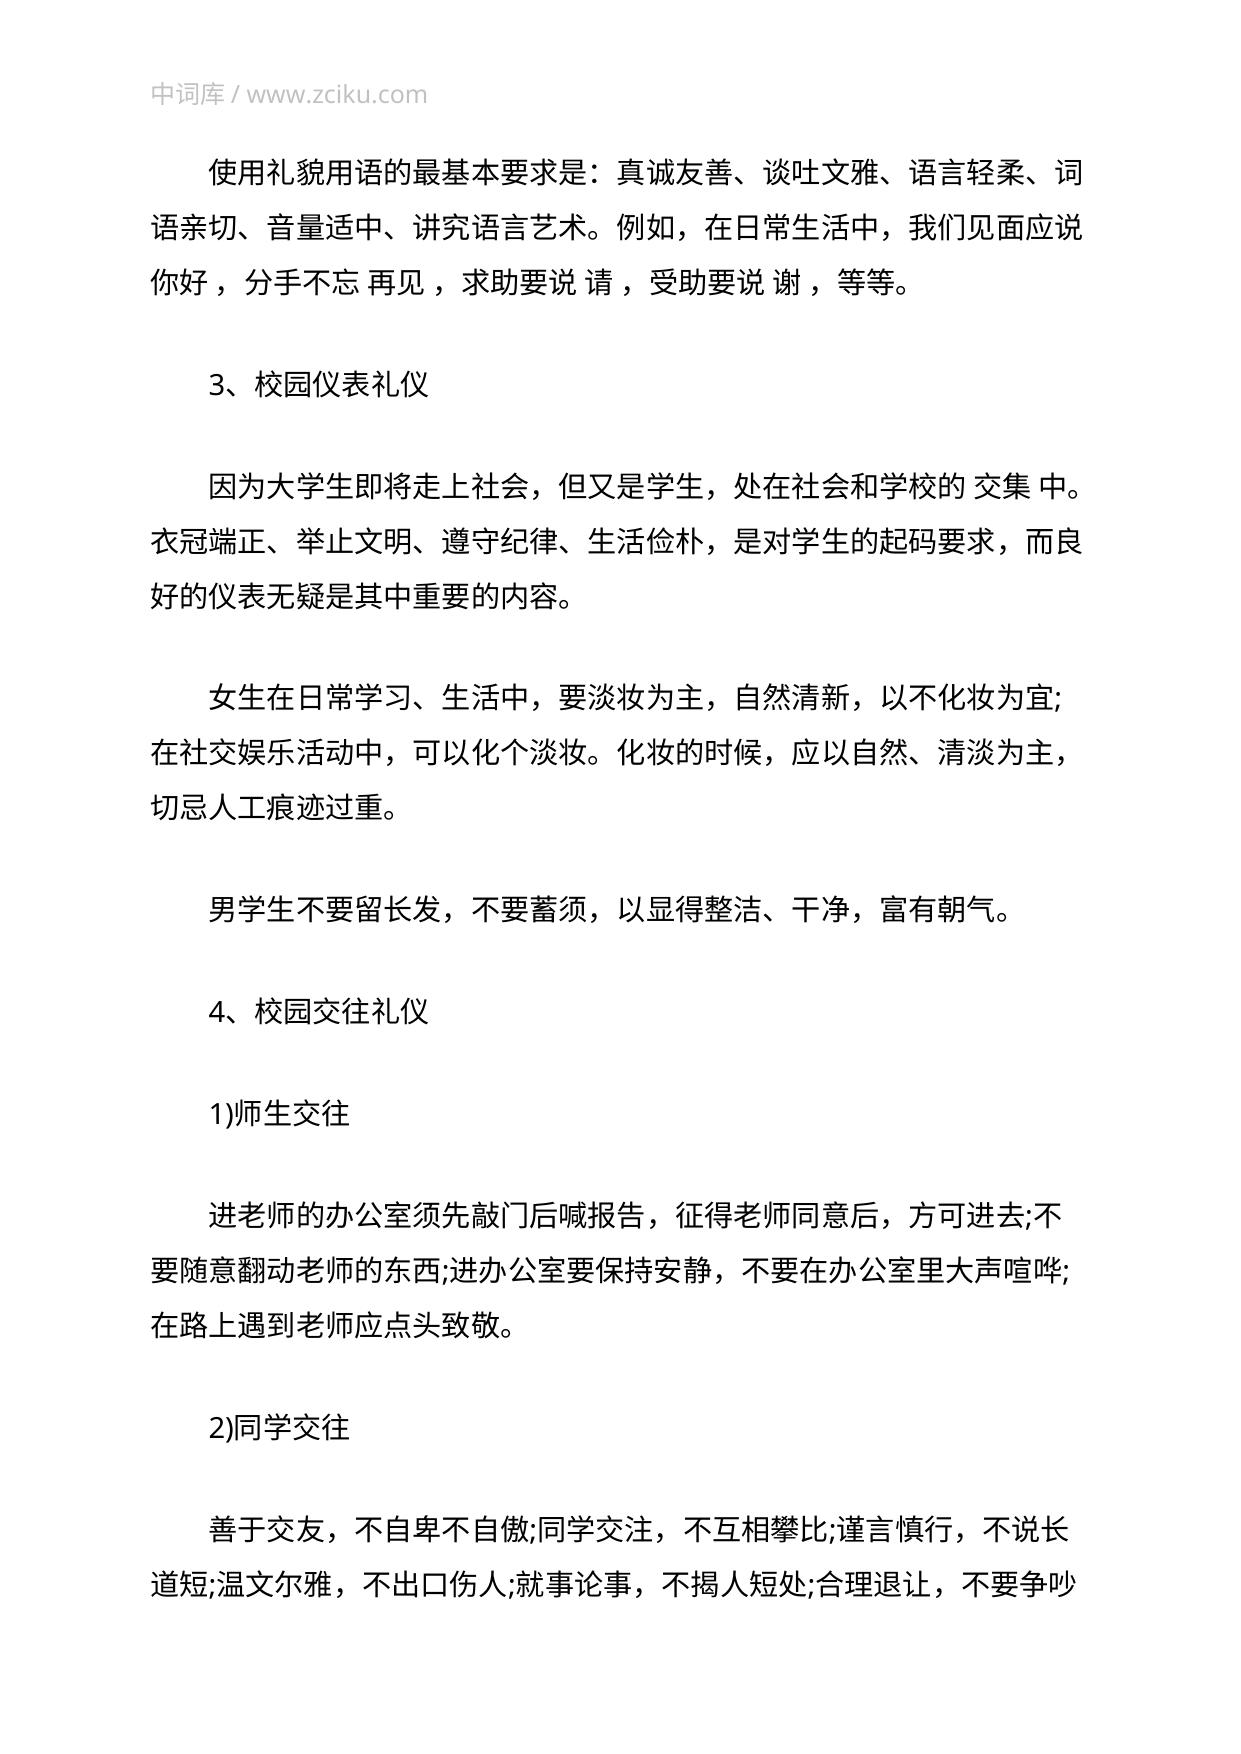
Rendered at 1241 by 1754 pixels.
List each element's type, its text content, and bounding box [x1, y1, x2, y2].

text 男学生不要留长发，不要蓄须，以显得整洁、干净，富有朝气。 [150, 887, 1090, 929]
text 2)同学交往 [150, 1404, 1090, 1447]
text 使用礼貌用语的最基本要求是：真诚友善、谈吐文雅、语言轻柔、词语亲切、音量适中、讲究语言艺术。例如，在日常生活中，我们见面应说 你好 ，分手不忘 再见 ，求助要说 请 ，受助要说 谢 ，等等。 [150, 150, 1090, 302]
text 进老师的办公室须先敲门后喊报告，征得老师同意后，方可进去;不要随意翻动老师的东西;进办公室要保持安静，不要在办公室里大声喧哗;在路上遇到老师应点头致敬。 [150, 1192, 1090, 1345]
text 1)师生交往 [150, 1091, 1090, 1133]
text 3、校园仪表礼仪 [150, 362, 1090, 404]
text 4、校园交往礼仪 [150, 988, 1090, 1031]
text 因为大学生即将走上社会，但又是学生，处在社会和学校的 交集 中。衣冠端正、举止文明、遵守纪律、生活俭朴，是对学生的起码要求，而良好的仪表无疑是其中重要的内容。 [150, 463, 1090, 616]
text 女生在日常学习、生活中，要淡妆为主，自然清新，以不化妆为宜;在社交娱乐活动中，可以化个淡妆。化妆的时候，应以自然、清淡为主，切忌人工痕迹过重。 [150, 675, 1090, 827]
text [150, 1506, 1090, 1604]
